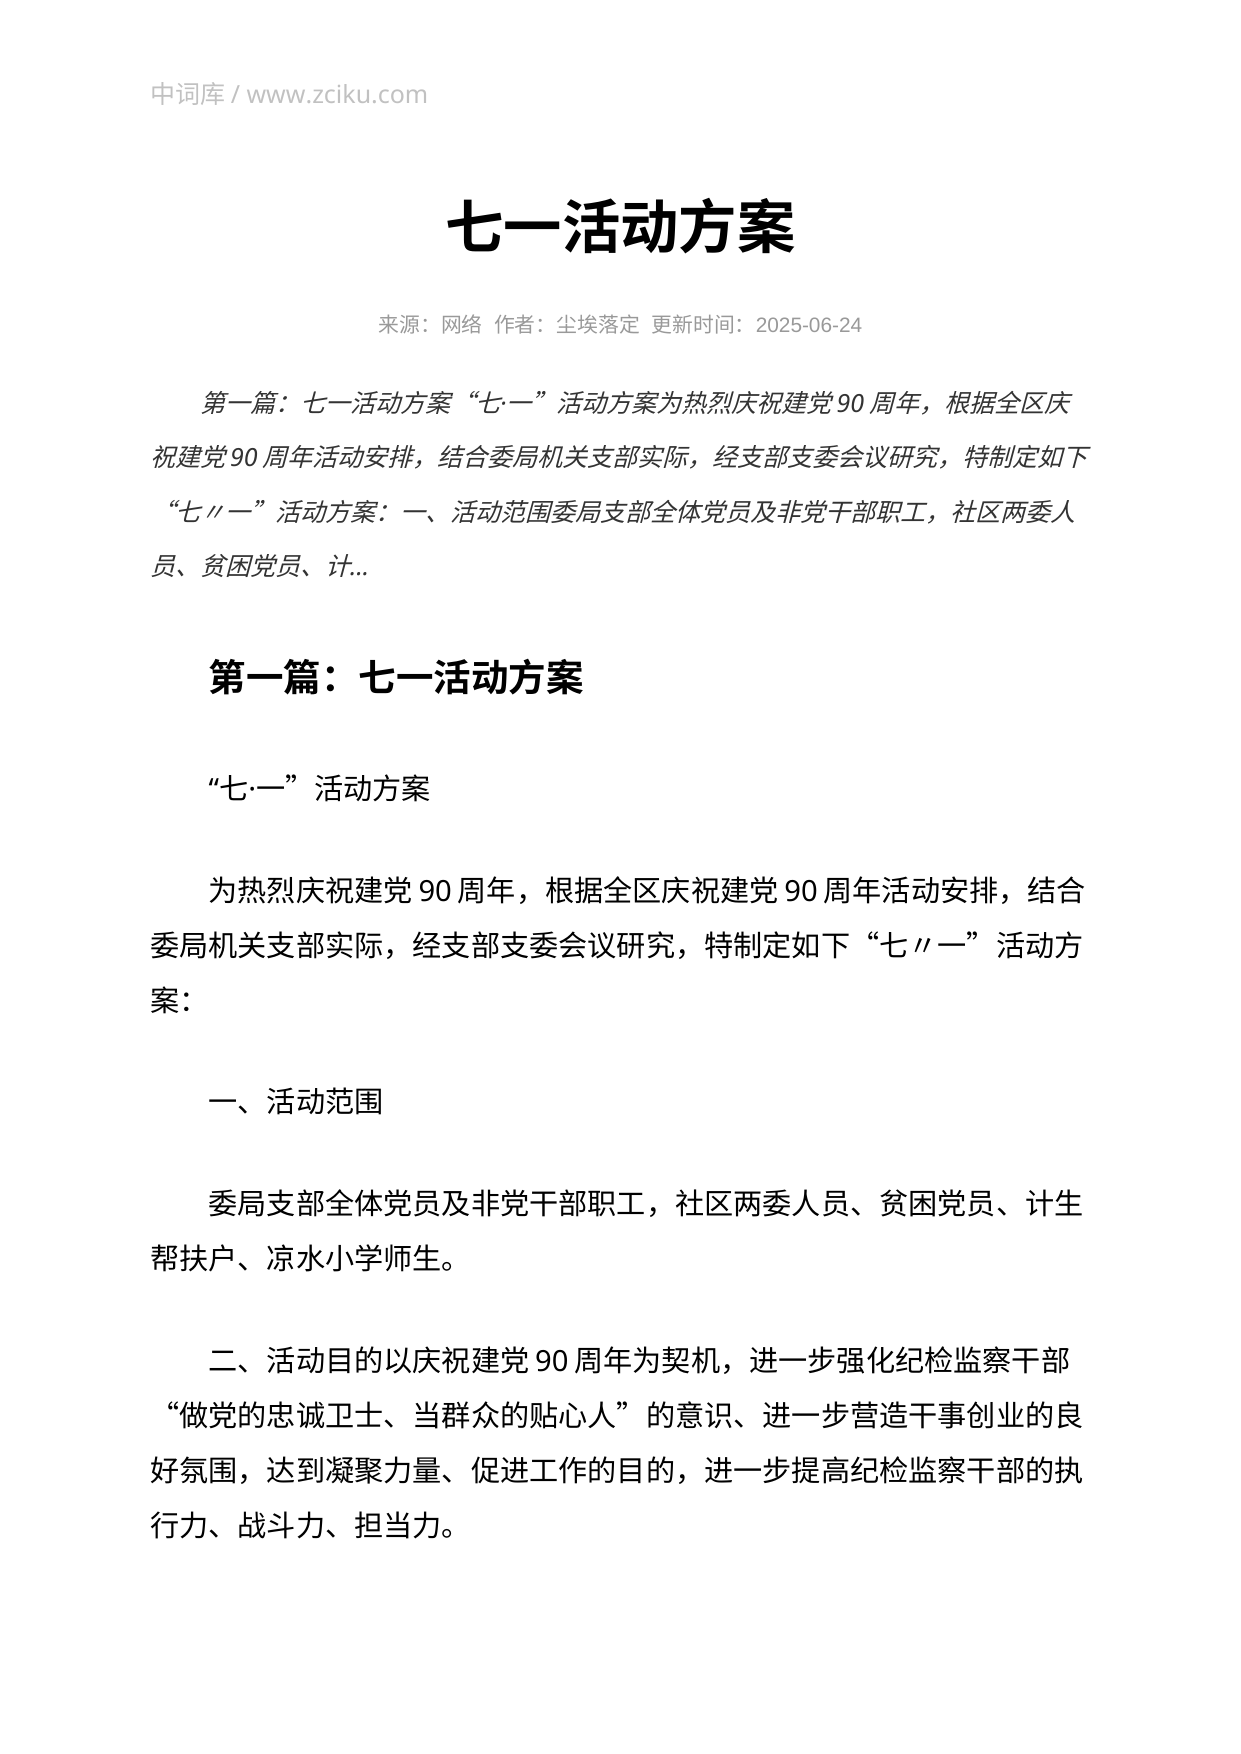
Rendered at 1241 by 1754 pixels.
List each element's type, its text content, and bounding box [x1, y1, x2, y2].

text 第一篇：七一活动方案“七·一”活动方案为热烈庆祝建党90周年，根据全区庆祝建党90周年活动安排，结合委局机关支部实际，经支部支委会议研究，特制定如下“七〃一”活动方案：一、活动范围委局支部全体党员及非党干部职工，社区两委人员、贫困党员、计... [150, 383, 1090, 583]
text 为热烈庆祝建党90周年，根据全区庆祝建党90周年活动安排，结合委局机关支部实际，经支部支委会议研究，特制定如下“七〃一”活动方案： [150, 867, 1090, 1019]
text 一、活动范围 [150, 1079, 1090, 1121]
text 第一篇：七一活动方案 [150, 648, 1090, 702]
text “七·一”活动方案 [150, 765, 1090, 808]
text 二、活动目的以庆祝建党90周年为契机，进一步强化纪检监察干部“做党的忠诚卫士、当群众的贴心人”的意识、进一步营造干事创业的良好氛围，达到凝聚力量、促进工作的目的，进一步提高纪检监察干部的执行力、战斗力、担当力。 [150, 1337, 1090, 1544]
text 委局支部全体党员及非党干部职工，社区两委人员、贫困党员、计生帮扶户、凉水小学师生。 [150, 1181, 1090, 1278]
text 来源：网络 作者：尘埃落定 更新时间：2025-06-24 [150, 313, 1090, 337]
subtitle 七一活动方案 [150, 181, 1090, 266]
